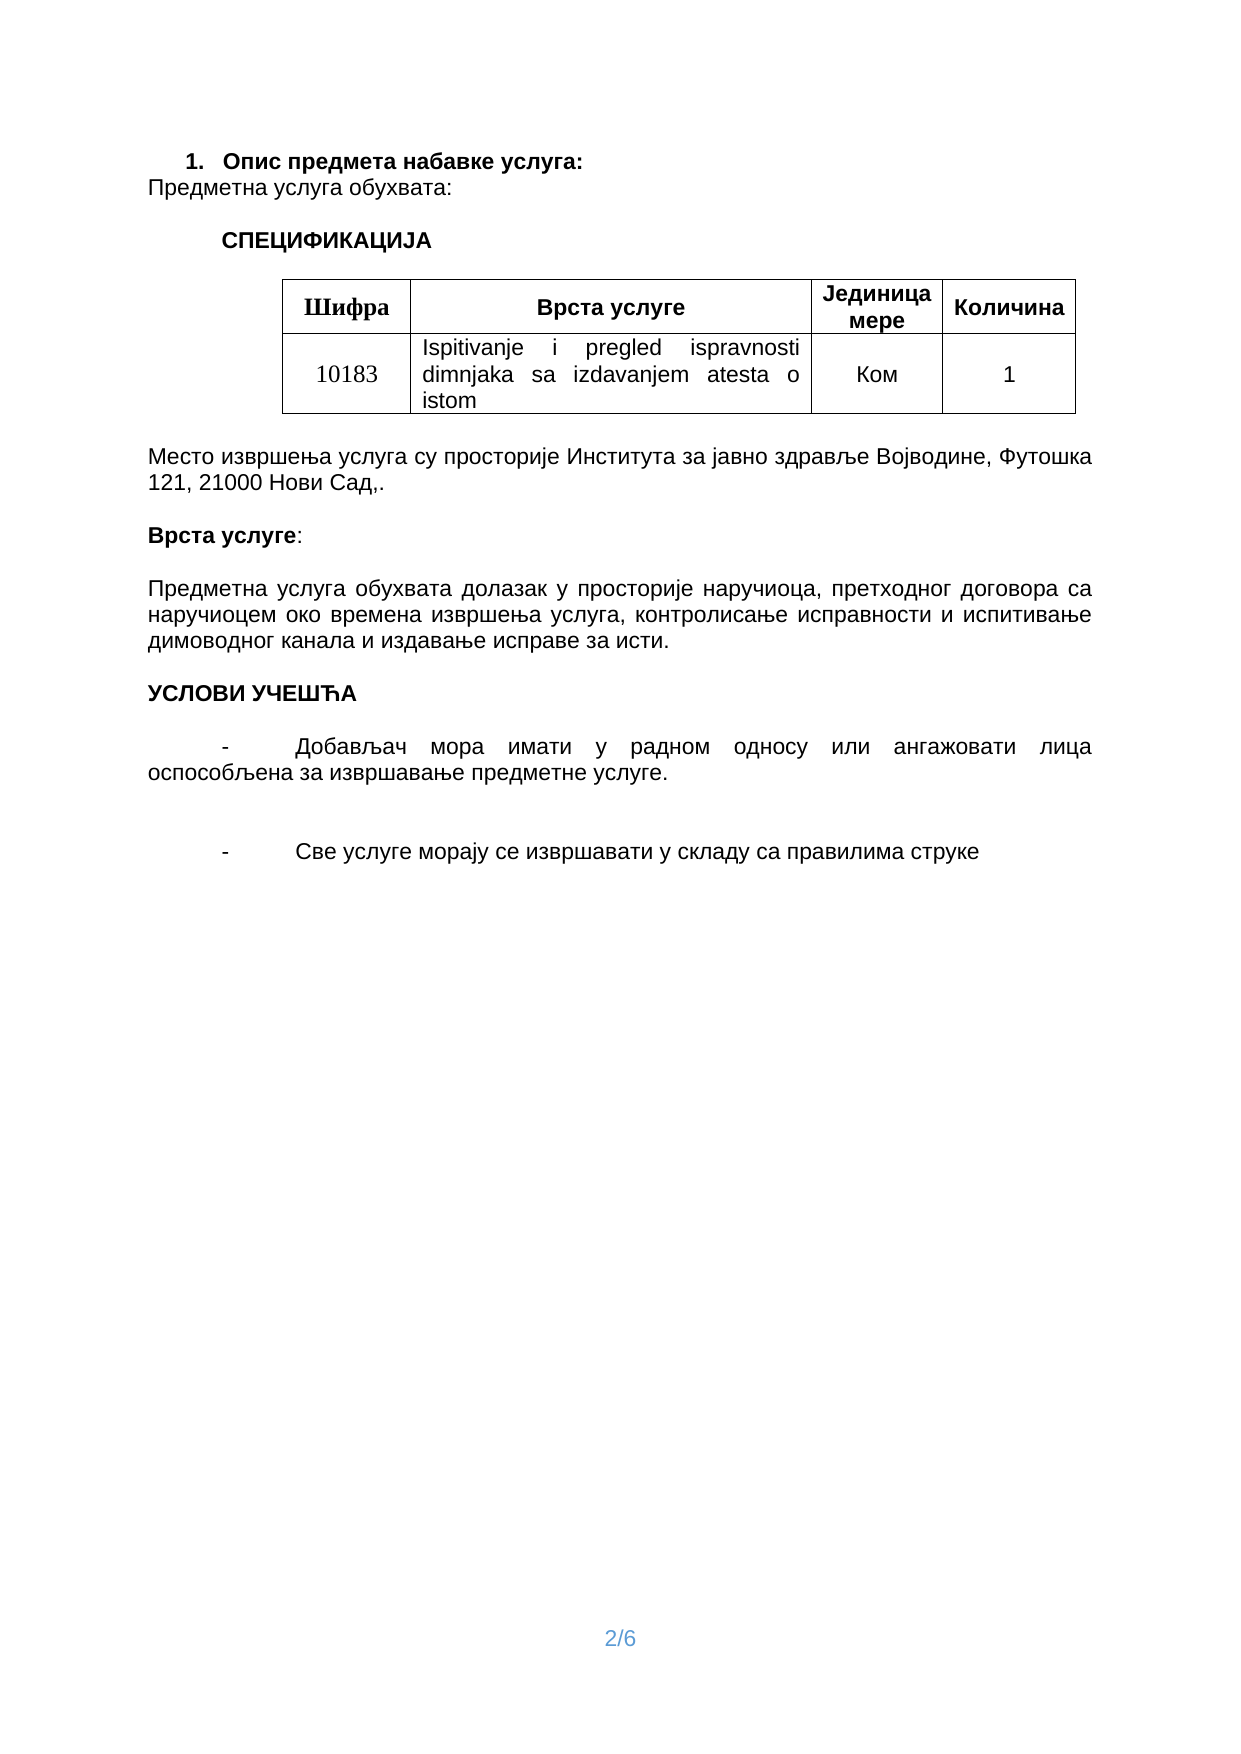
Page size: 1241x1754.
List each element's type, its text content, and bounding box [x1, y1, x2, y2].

text Врста услуге: [148, 522, 1093, 548]
text СПЕЦИФИКАЦИЈА [148, 227, 1093, 253]
table_header Јединица мере [812, 280, 942, 333]
table_header Шифрa [283, 280, 410, 333]
text УСЛОВИ УЧЕШЋА [148, 680, 1093, 707]
text - Добављач мора имати у радном односу или ангажовати лица оспособљена за извршавање предметне услуге. [148, 733, 1093, 786]
table_cell Ком [812, 334, 942, 413]
text Предметна услуга обухвата долазак у просторије наручиоца, претходног договора са наручиоцем око времена извршења услуга, контролисање исправности и испитивање димоводног канала и издавање исправе за исти. [148, 575, 1093, 654]
table_cell 1 [943, 334, 1075, 413]
text Место извршења услуга су просторије Института за јавно здравље Војводине, Футошка 121, 21000 Нови Сад,. [148, 443, 1093, 496]
table_cell Ispitivanje i pregled ispravnosti dimnjaka sa izdavanjem atesta o istom [411, 334, 811, 413]
table_cell 10183 [283, 334, 410, 413]
text Предметна услуга обухвата: [148, 174, 1093, 200]
list Опис предмета набавке услуга: [185, 148, 1093, 174]
text - Све услуге морају се извршавати у складу са правилима струке [148, 838, 1093, 865]
table_header Количина [943, 280, 1075, 333]
table_header Врста услуге [411, 280, 811, 333]
